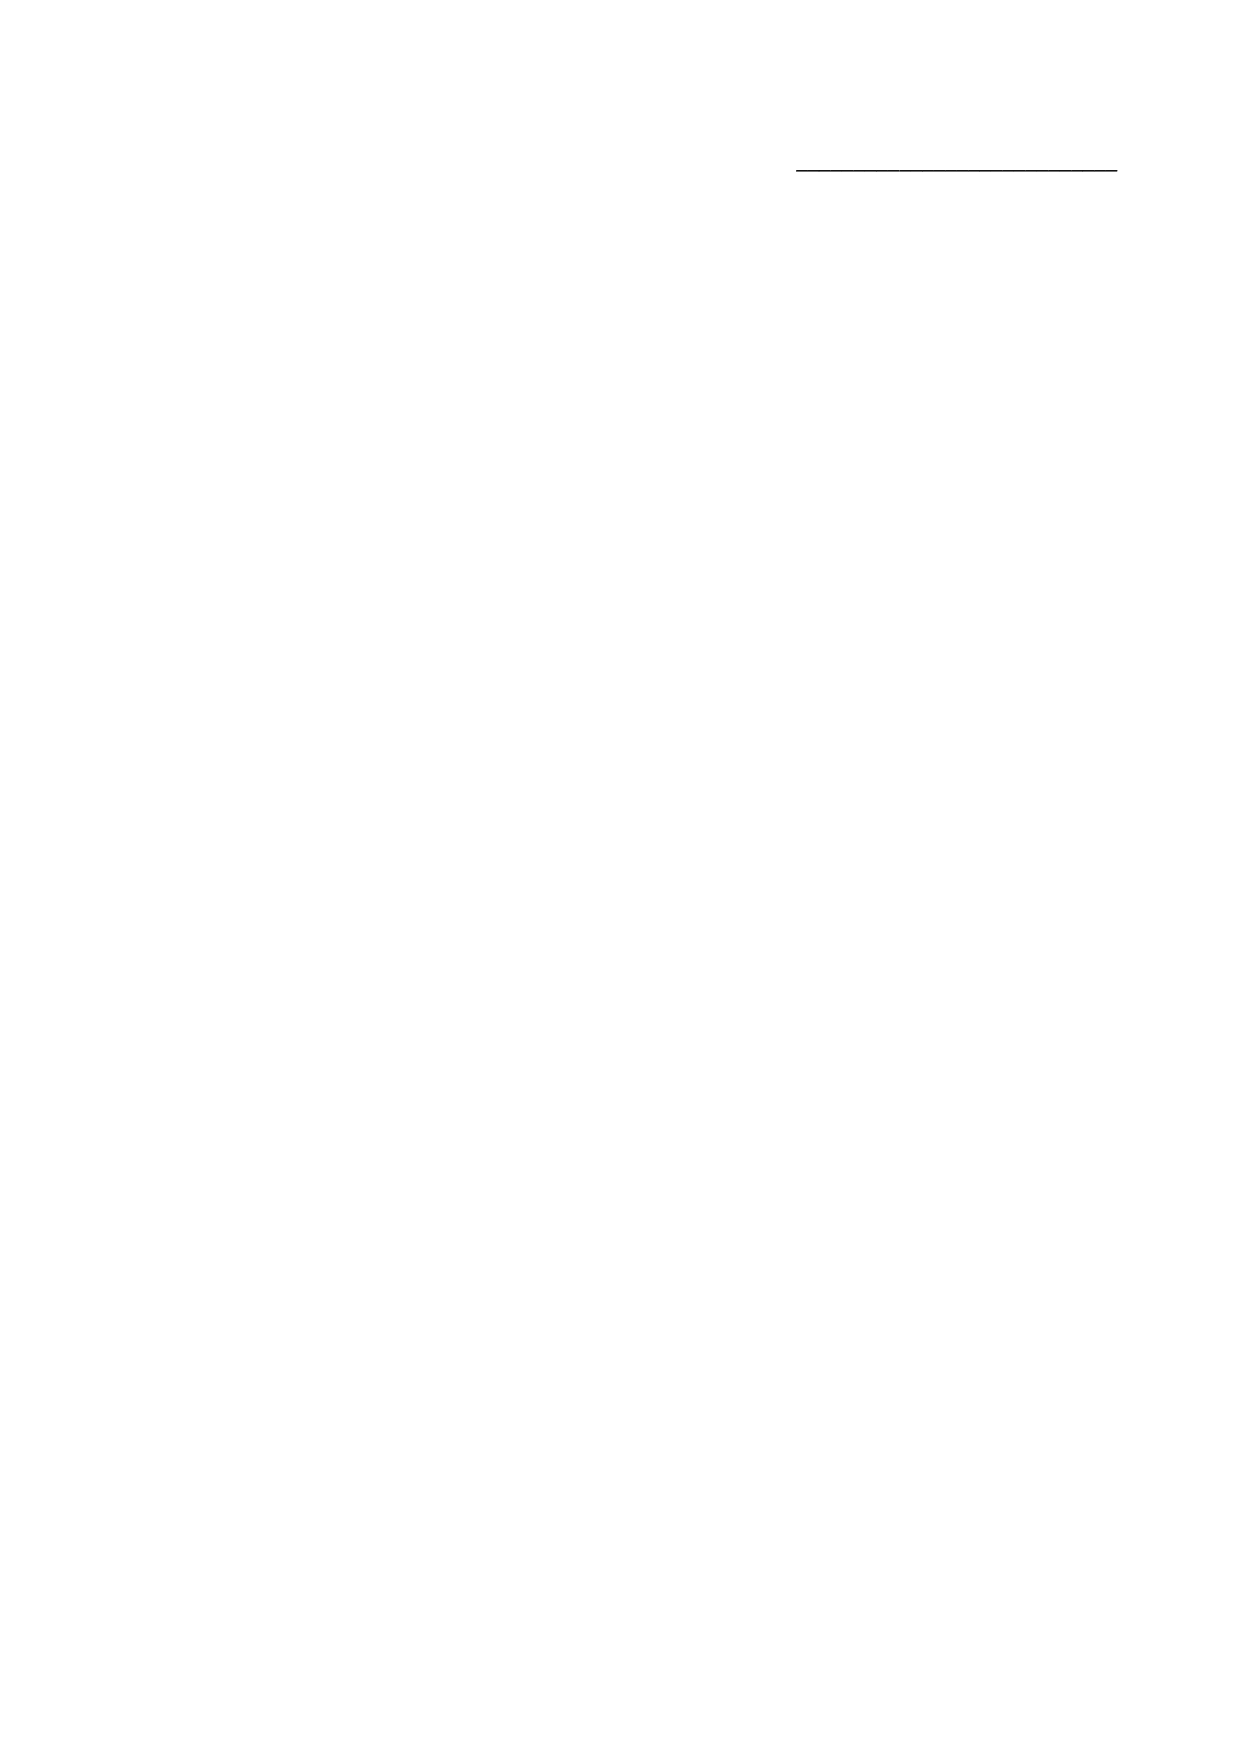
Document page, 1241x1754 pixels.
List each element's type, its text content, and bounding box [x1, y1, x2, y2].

text ____________________________ [118, 142, 1122, 176]
